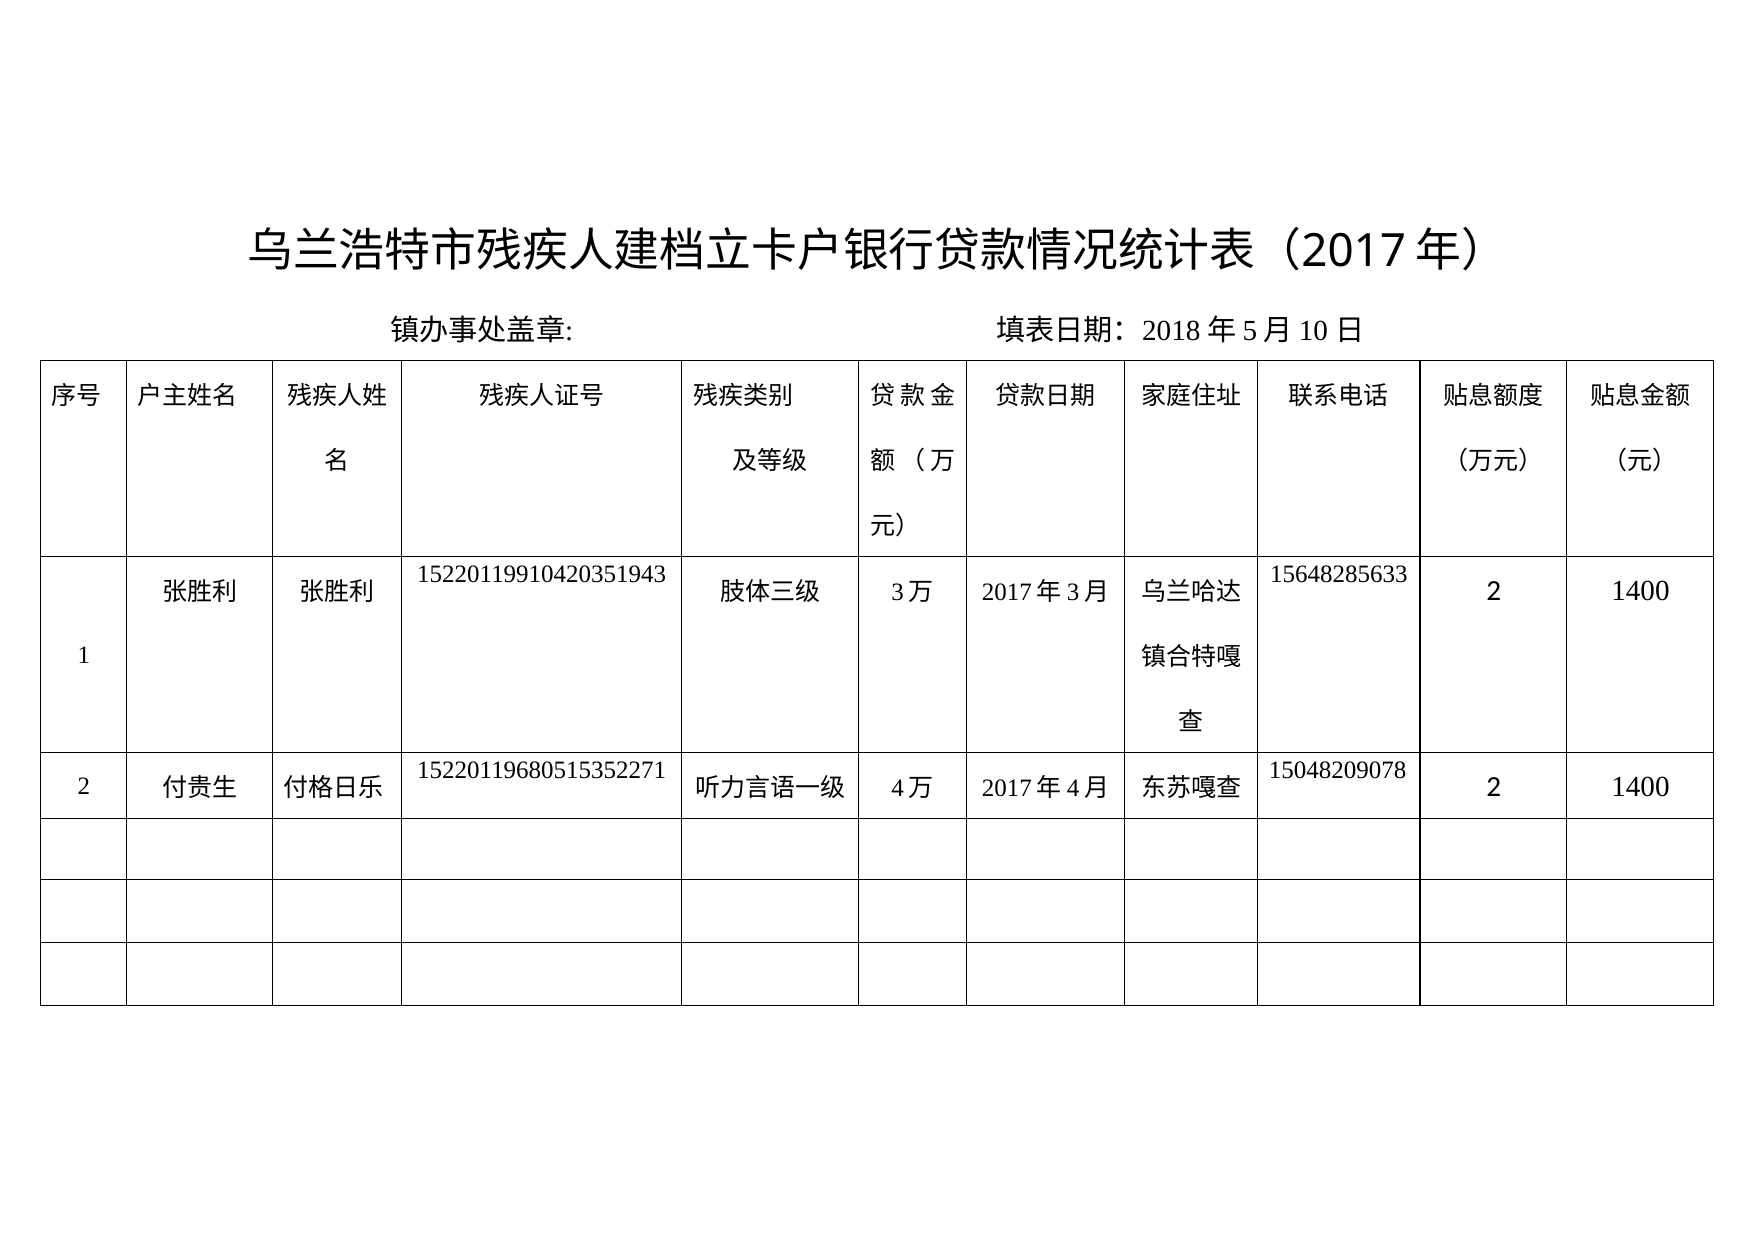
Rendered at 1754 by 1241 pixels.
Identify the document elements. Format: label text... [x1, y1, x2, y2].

table_cell 付格日乐 [273, 753, 401, 818]
table_cell 乌兰哈达镇合特嘎查 [1125, 557, 1257, 752]
table_cell [967, 819, 1124, 879]
table_header 贷款金额（万元） [859, 361, 966, 556]
table_cell [682, 819, 858, 879]
table_cell [859, 819, 966, 879]
table_header 联系电话 [1258, 361, 1419, 556]
table_cell [1567, 880, 1713, 942]
table_cell [1125, 819, 1257, 879]
table_cell [402, 880, 681, 942]
table_cell [967, 880, 1124, 942]
table_header 户主姓名 [127, 361, 272, 556]
table_cell 15220119680515352271 [402, 753, 681, 818]
table_cell [1258, 943, 1419, 1004]
table_header 序号 [41, 361, 126, 556]
table_cell 2 [1421, 557, 1566, 752]
text 乌兰浩特市残疾人建档立卡户银行贷款情况统计表（2017年） [150, 198, 1604, 295]
table_cell [967, 943, 1124, 1004]
table_cell [127, 819, 272, 879]
table_cell [1421, 880, 1566, 942]
table_header 残疾人证号 [402, 361, 681, 556]
text 镇办事处盖章: 填表日期：2018 年5月 10 日 [150, 295, 1604, 360]
table_cell [127, 880, 272, 942]
table_cell [859, 943, 966, 1004]
table_header 贷款日期 [967, 361, 1124, 556]
table_cell [1421, 943, 1566, 1004]
table_header 家庭住址 [1125, 361, 1257, 556]
table_cell 1400 [1567, 753, 1713, 818]
table_cell [1567, 819, 1713, 879]
table_cell 15048209078 [1258, 753, 1419, 818]
table_cell [41, 880, 126, 942]
table_cell 15648285633 [1258, 557, 1419, 752]
table_cell 3万 [859, 557, 966, 752]
table_cell [41, 819, 126, 879]
table_cell 2017年4月 [967, 753, 1124, 818]
table_cell [1258, 880, 1419, 942]
table_cell [682, 943, 858, 1004]
table_cell 付贵生 [127, 753, 272, 818]
table_cell 东苏嘎查 [1125, 753, 1257, 818]
table_header 贴息金额（元） [1567, 361, 1713, 556]
table_cell 张胜利 [273, 557, 401, 752]
table_cell 2 [41, 753, 126, 818]
table_cell [273, 819, 401, 879]
table_header 贴息额度（万元） [1421, 361, 1566, 556]
table_cell 1400 [1567, 557, 1713, 752]
table_cell [273, 880, 401, 942]
table_cell 2017年3月 [967, 557, 1124, 752]
table_cell [1567, 943, 1713, 1004]
table_cell 15220119910420351943 [402, 557, 681, 752]
table_cell 4万 [859, 753, 966, 818]
table_cell [859, 880, 966, 942]
table_cell 听力言语一级 [682, 753, 858, 818]
table_cell 肢体三级 [682, 557, 858, 752]
table_cell [1125, 943, 1257, 1004]
table_header 残疾人姓名 [273, 361, 401, 556]
table_cell [402, 819, 681, 879]
table_cell 1 [41, 557, 126, 752]
table_header 残疾类别 及等级 [682, 361, 858, 556]
table_cell [1421, 819, 1566, 879]
table_cell [273, 943, 401, 1004]
table_cell 张胜利 [127, 557, 272, 752]
table_cell 2 [1421, 753, 1566, 818]
table_cell [1258, 819, 1419, 879]
table_cell [682, 880, 858, 942]
table_cell [402, 943, 681, 1004]
table_cell [41, 943, 126, 1004]
table_cell [1125, 880, 1257, 942]
table_cell [127, 943, 272, 1004]
